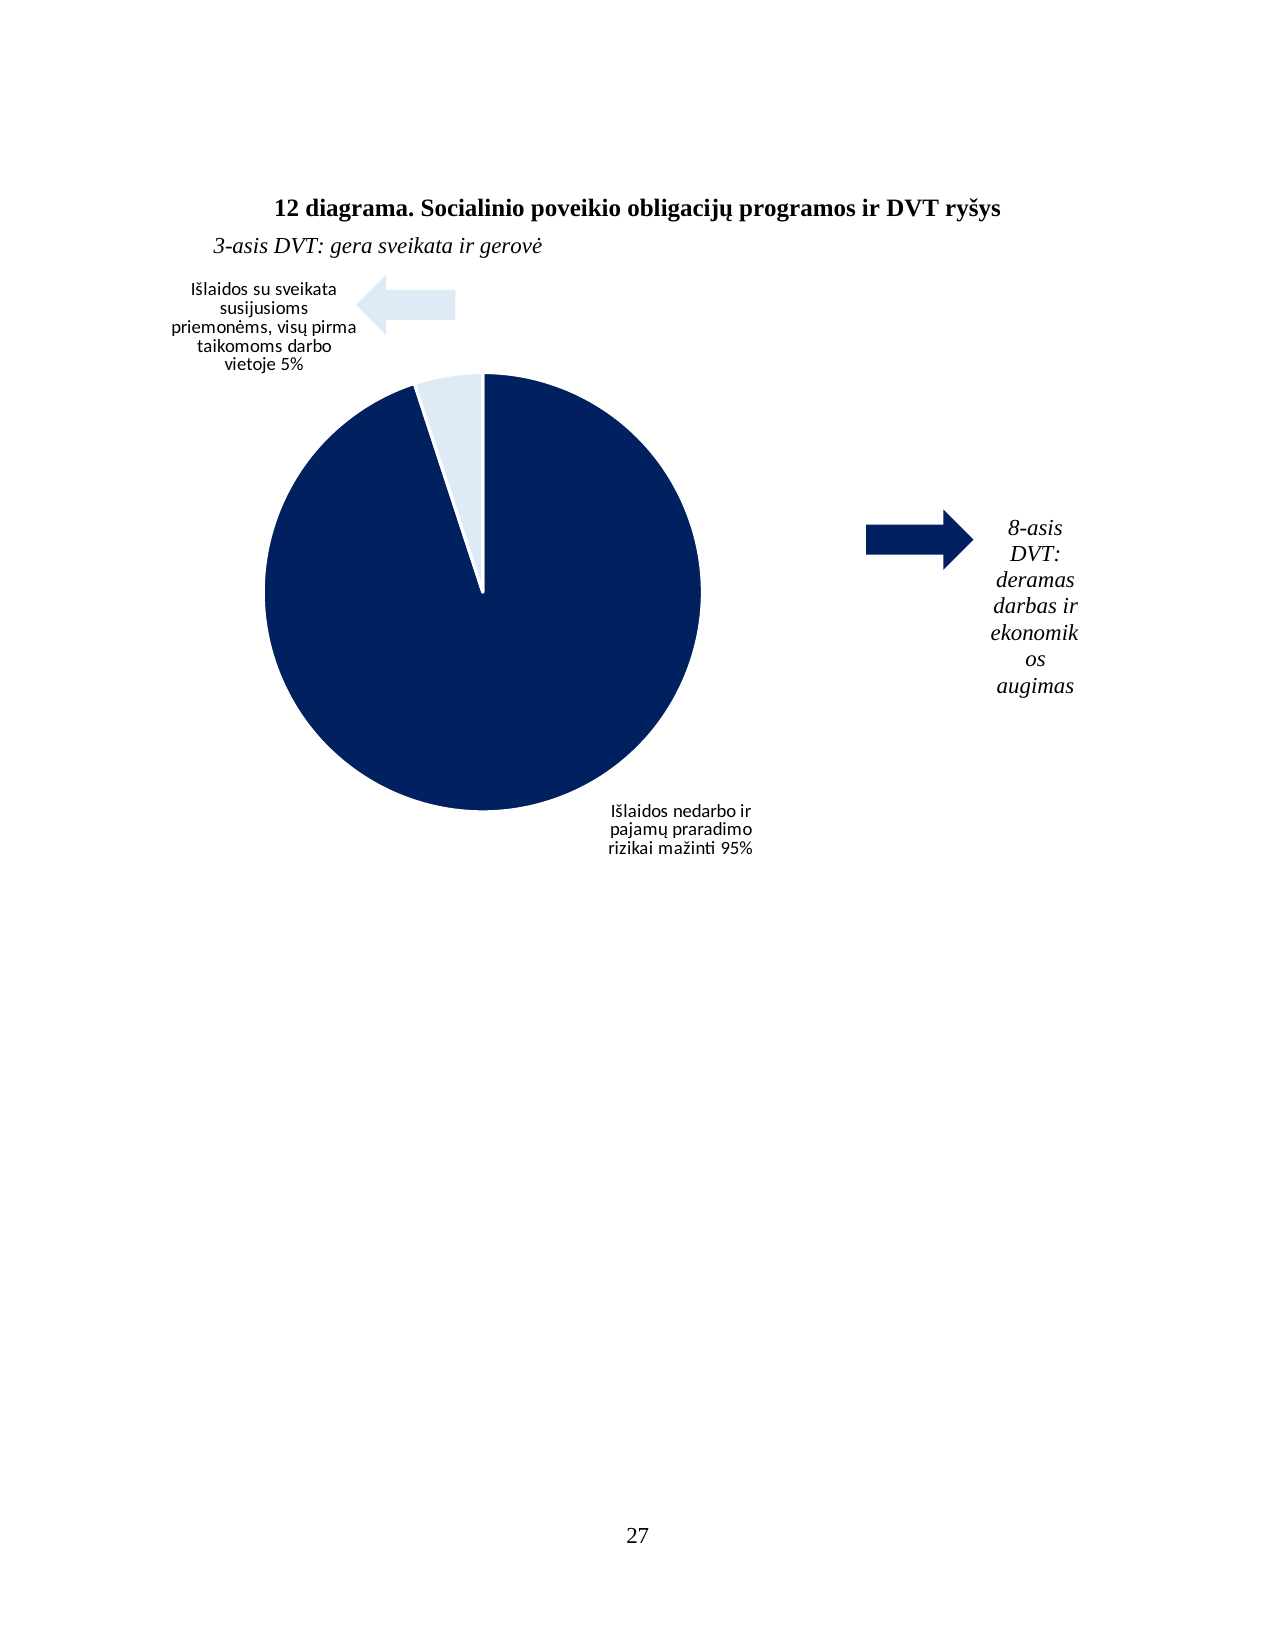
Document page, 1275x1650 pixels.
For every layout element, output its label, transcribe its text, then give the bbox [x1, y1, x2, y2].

text 12 diagrama. Socialinio poveikio obligacijų programos ir DVT ryšys [150, 193, 1125, 221]
